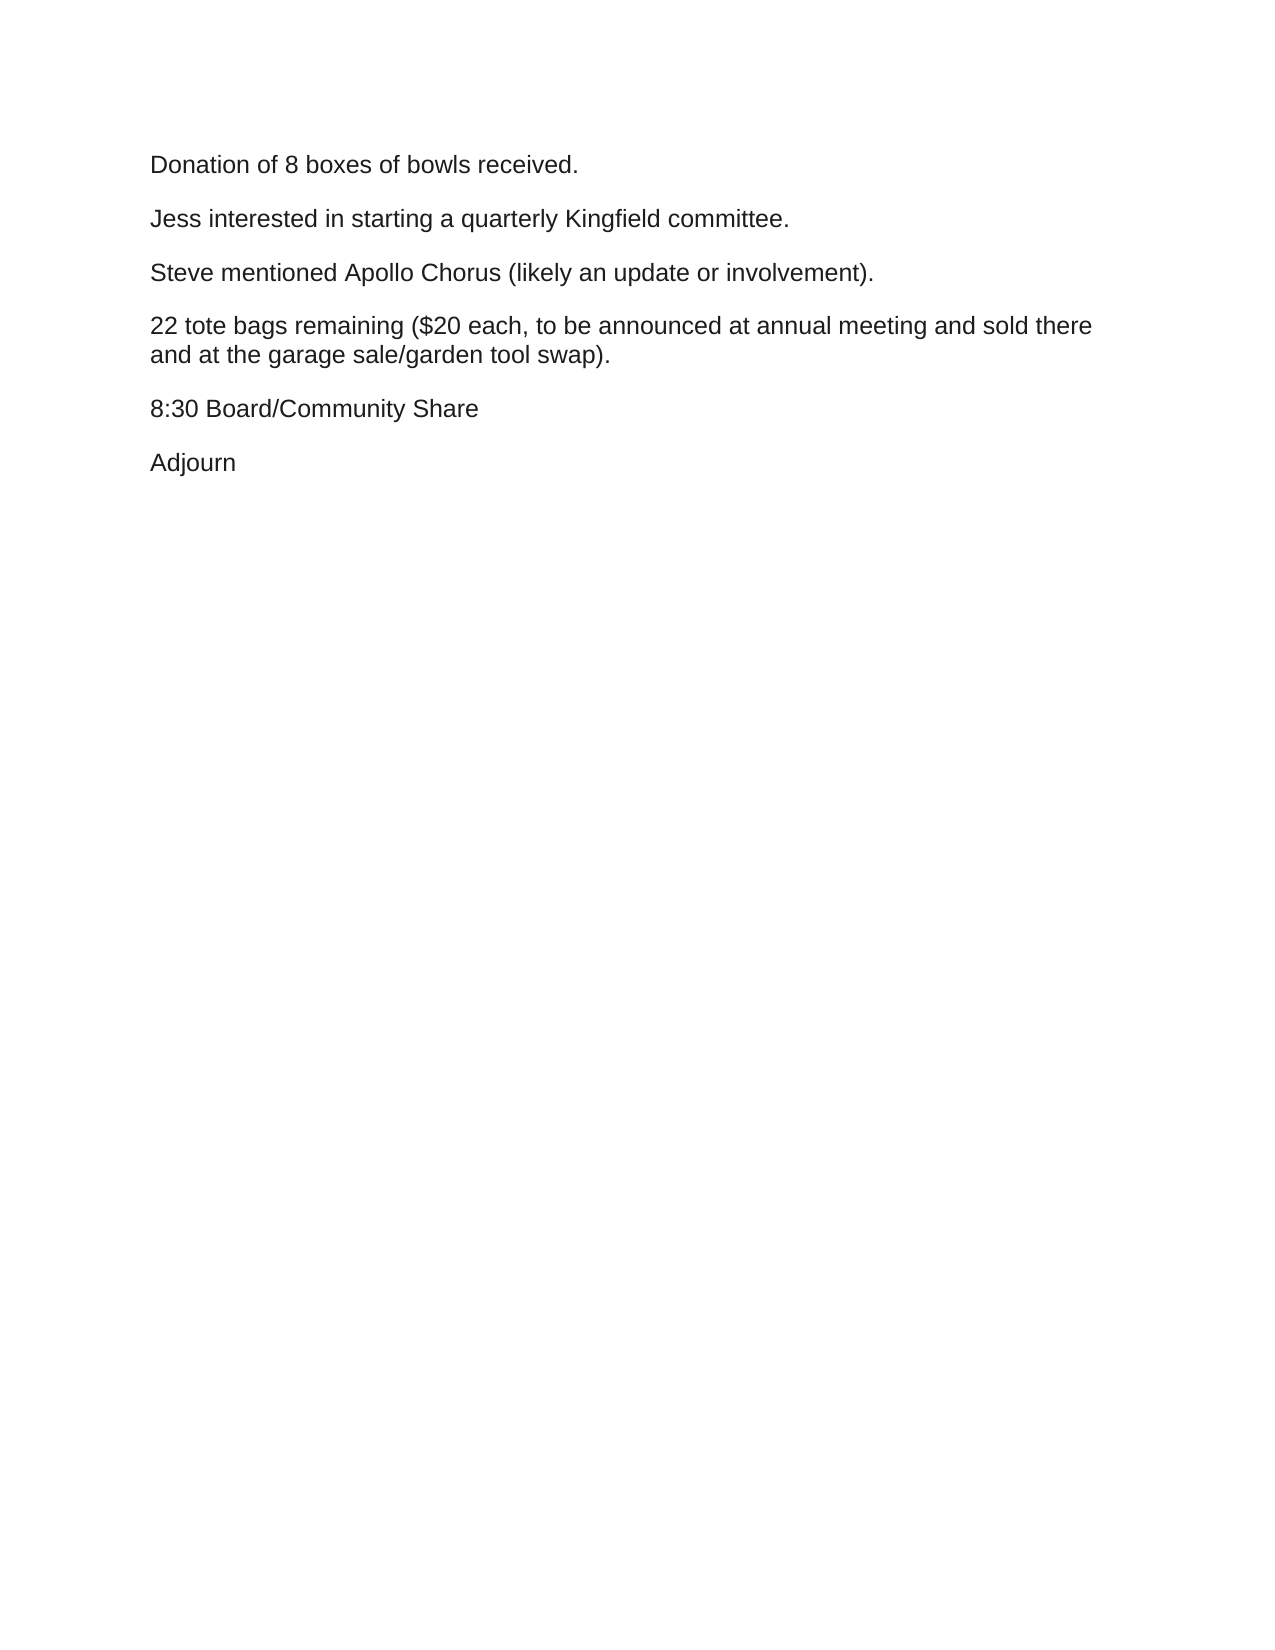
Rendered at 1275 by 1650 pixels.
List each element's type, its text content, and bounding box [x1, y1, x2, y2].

text Jess interested in starting a quarterly Kingfield committee. [150, 204, 1125, 232]
text 22 tote bags remaining ($20 each, to be announced at annual meeting and sold there and at the garage sale/garden tool swap). [150, 311, 1125, 369]
text Steve mentioned Apollo Chorus (likely an update or involvement). [150, 257, 1125, 286]
text Donation of 8 boxes of bowls received. [150, 150, 1125, 179]
text Adjourn [150, 447, 1125, 476]
text 8:30 Board/Community Share [150, 394, 1125, 422]
